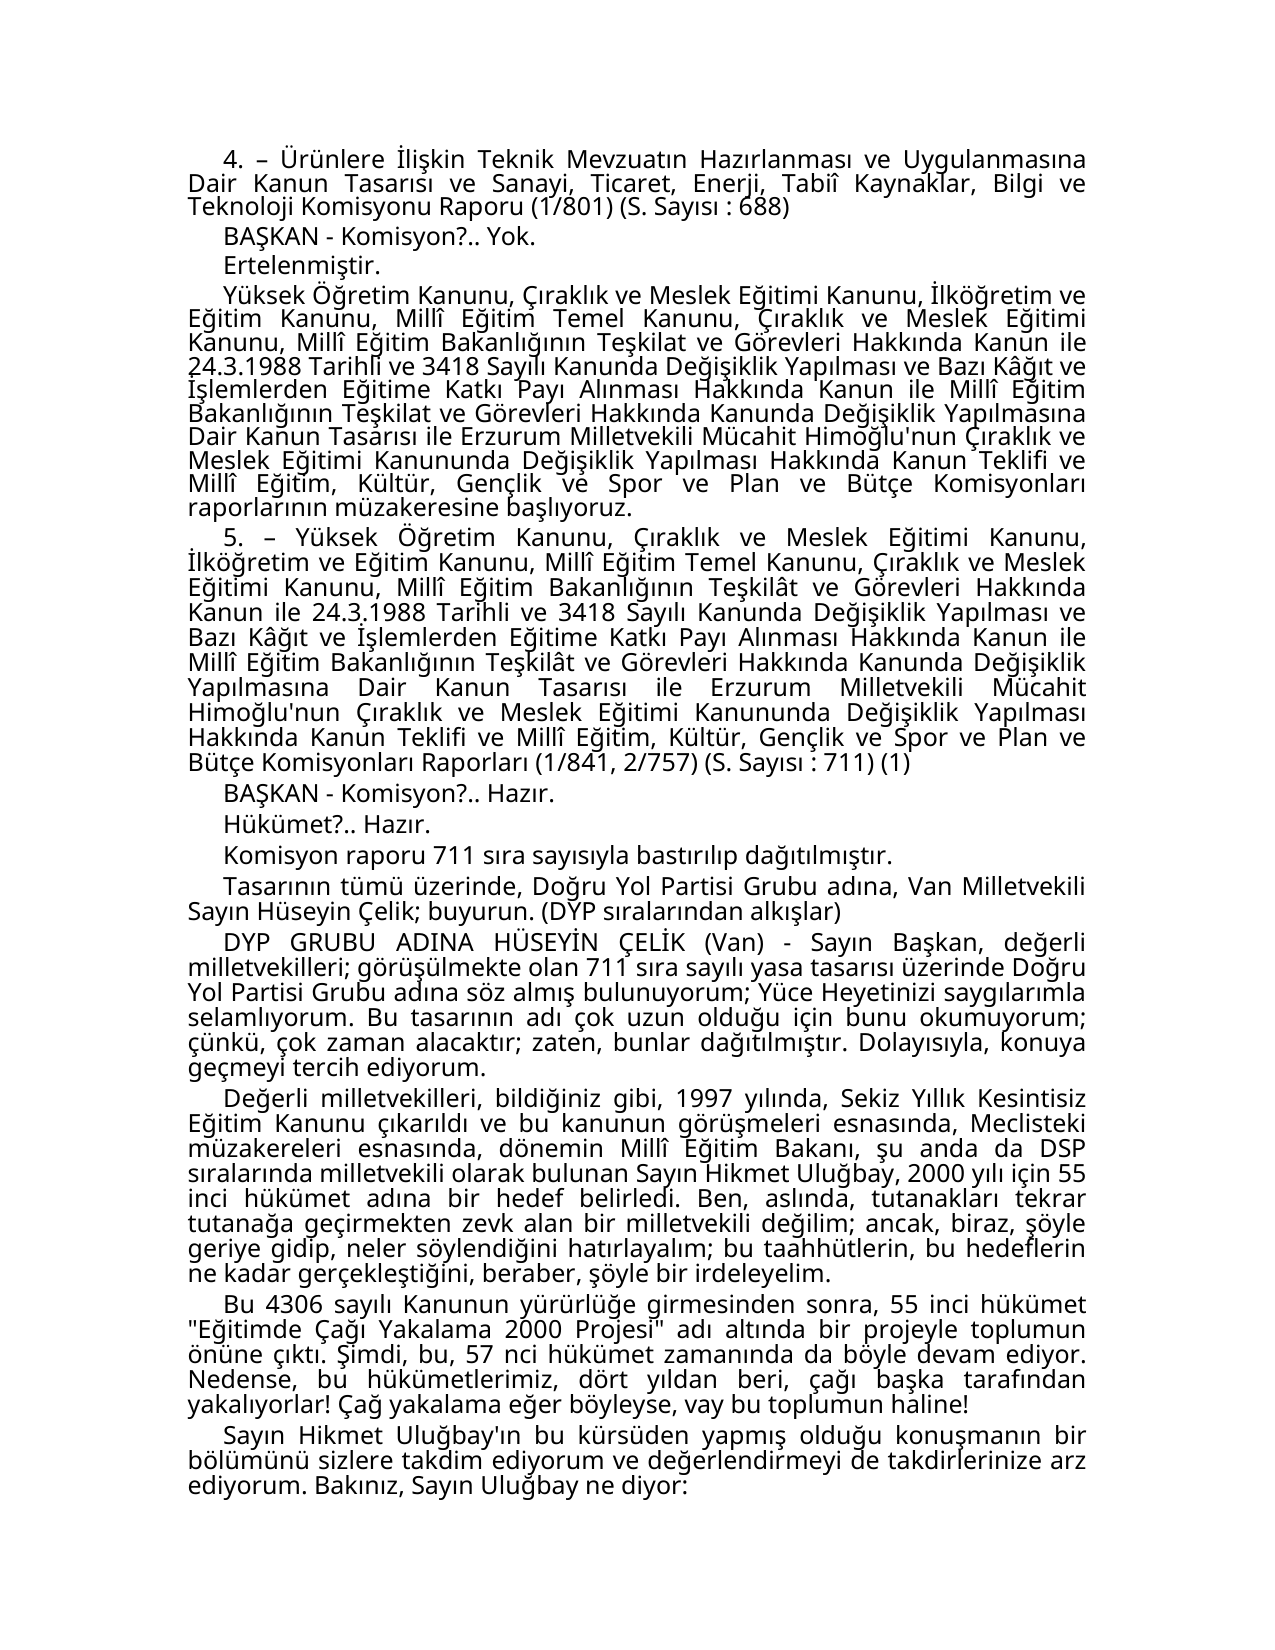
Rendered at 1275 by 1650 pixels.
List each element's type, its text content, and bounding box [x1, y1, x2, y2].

text BAŞKAN - Komisyon?.. Yok. [259, 227, 1087, 250]
text 4. – Ürünlere İlişkin Teknik Mevzuatın Hazırlanması ve Uygulanmasına Dair Kanun Tasarısı ve Sanayi, Ticaret, Enerji, Tabiî Kaynaklar, Bilgi ve Teknoloji Komisyonu Raporu (1/801) (S. Sayısı : 688) [187, 150, 1087, 221]
text Değerli milletvekilleri, bildiğiniz gibi, 1997 yılında, Sekiz Yıllık Kesintisiz Eğitim Kanunu çıkarıldı ve bu kanunun görüşmeleri esnasında, Meclisteki müzakereleri esnasında, dönemin Millî Eğitim Bakanı, şu anda da DSP sıralarında milletvekili olarak bulunan Sayın Hikmet Uluğbay, 2000 yılı için 55 inci hükümet adına bir hedef belirledi. Ben, aslında, tutanakları tekrar tutanağa geçirmekten zevk alan bir milletvekili değilim; ancak, biraz, şöyle geriye gidip, neler söylendiğini hatırlayalım; bu taahhütlerin, bu hedeflerin ne kadar gerçekleştiğini, beraber, şöyle bir irdeleyelim. [187, 1087, 1087, 1287]
text BAŞKAN - Komisyon?.. Yok. [187, 227, 265, 250]
text Sayın Hikmet Uluğbay'ın bu kürsüden yapmış olduğu konuşmanın bir bölümünü sizlere takdim ediyorum ve değerlendirmeyi de takdirlerinize arz ediyorum. Bakınız, Sayın Uluğbay ne diyor: [187, 1424, 1087, 1499]
text Hükümet?.. Hazır. [187, 814, 1087, 839]
text Tasarının tümü üzerinde, Doğru Yol Partisi Grubu adına, Van Milletvekili Sayın Hüseyin Çelik; buyurun. (DYP sıralarından alkışlar) [187, 876, 1087, 926]
text 5. – Yüksek Öğretim Kanunu, Çıraklık ve Meslek Eğitimi Kanunu, İlköğretim ve Eğitim Kanunu, Millî Eğitim Temel Kanunu, Çıraklık ve Meslek Eğitimi Kanunu, Millî Eğitim Bakanlığının Teşkilât ve Görevleri Hakkında Kanun ile 24.3.1988 Tarihli ve 3418 Sayılı Kanunda Değişiklik Yapılması ve Bazı Kâğıt ve İşlemlerden Eğitime Katkı Payı Alınması Hakkında Kanun ile Millî Eğitim Bakanlığının Teşkilât ve Görevleri Hakkında Kanunda Değişiklik Yapılmasına Dair Kanun Tasarısı ile Erzurum Milletvekili Mücahit Himoğlu'nun Çıraklık ve Meslek Eğitimi Kanununda Değişiklik Yapılması Hakkında Kanun Teklifi ve Millî Eğitim, Kültür, Gençlik ve Spor ve Plan ve Bütçe Komisyonları Raporları (1/841, 2/757) (S. Sayısı : 711) (1) [187, 527, 1087, 777]
text Ertelenmiştir. [187, 256, 1087, 279]
text DYP GRUBU ADINA HÜSEYİN ÇELİK (Van) - Sayın Başkan, değerli milletvekilleri; görüşülmekte olan 711 sıra sayılı yasa tasarısı üzerinde Doğru Yol Partisi Grubu adına söz almış bulunuyorum; Yüce Heyetinizi saygılarımla selamlıyorum. Bu tasarının adı çok uzun olduğu için bunu okumuyorum; çünkü, çok zaman alacaktır; zaten, bunlar dağıtılmıştır. Dolayısıyla, konuya geçmeyi tercih ediyorum. [187, 932, 1087, 1082]
text Komisyon raporu 711 sıra sayısıyla bastırılıp dağıtılmıştır. [187, 845, 1087, 870]
text Yüksek Öğretim Kanunu, Çıraklık ve Meslek Eğitimi Kanunu, İlköğretim ve Eğitim Kanunu, Millî Eğitim Temel Kanunu, Çıraklık ve Meslek Eğitimi Kanunu, Millî Eğitim Bakanlığının Teşkilat ve Görevleri Hakkında Kanun ile 24.3.1988 Tarihli ve 3418 Sayılı Kanunda Değişiklik Yapılması ve Bazı Kâğıt ve İşlemlerden Eğitime Katkı Payı Alınması Hakkında Kanun ile Millî Eğitim Bakanlığının Teşkilat ve Görevleri Hakkında Kanunda Değişiklik Yapılmasına Dair Kanun Tasarısı ile Erzurum Milletvekili Mücahit Himoğlu'nun Çıraklık ve Meslek Eğitimi Kanununda Değişiklik Yapılması Hakkında Kanun Teklifi ve Millî Eğitim, Kültür, Gençlik ve Spor ve Plan ve Bütçe Komisyonları raporlarının müzakeresine başlıyoruz. [187, 286, 1087, 521]
text BAŞKAN - Komisyon?.. Hazır. [187, 783, 1087, 808]
text Bu 4306 sayılı Kanunun yürürlüğe girmesinden sonra, 55 inci hükümet "Eğitimde Çağı Yakalama 2000 Projesi" adı altında bir projeyle toplumun önüne çıktı. Şimdi, bu, 57 nci hükümet zamanında da böyle devam ediyor. Nedense, bu hükümetlerimiz, dört yıldan beri, çağı başka tarafından yakalıyorlar! Çağ yakalama eğer böyleyse, vay bu toplumun haline! [187, 1293, 1087, 1418]
